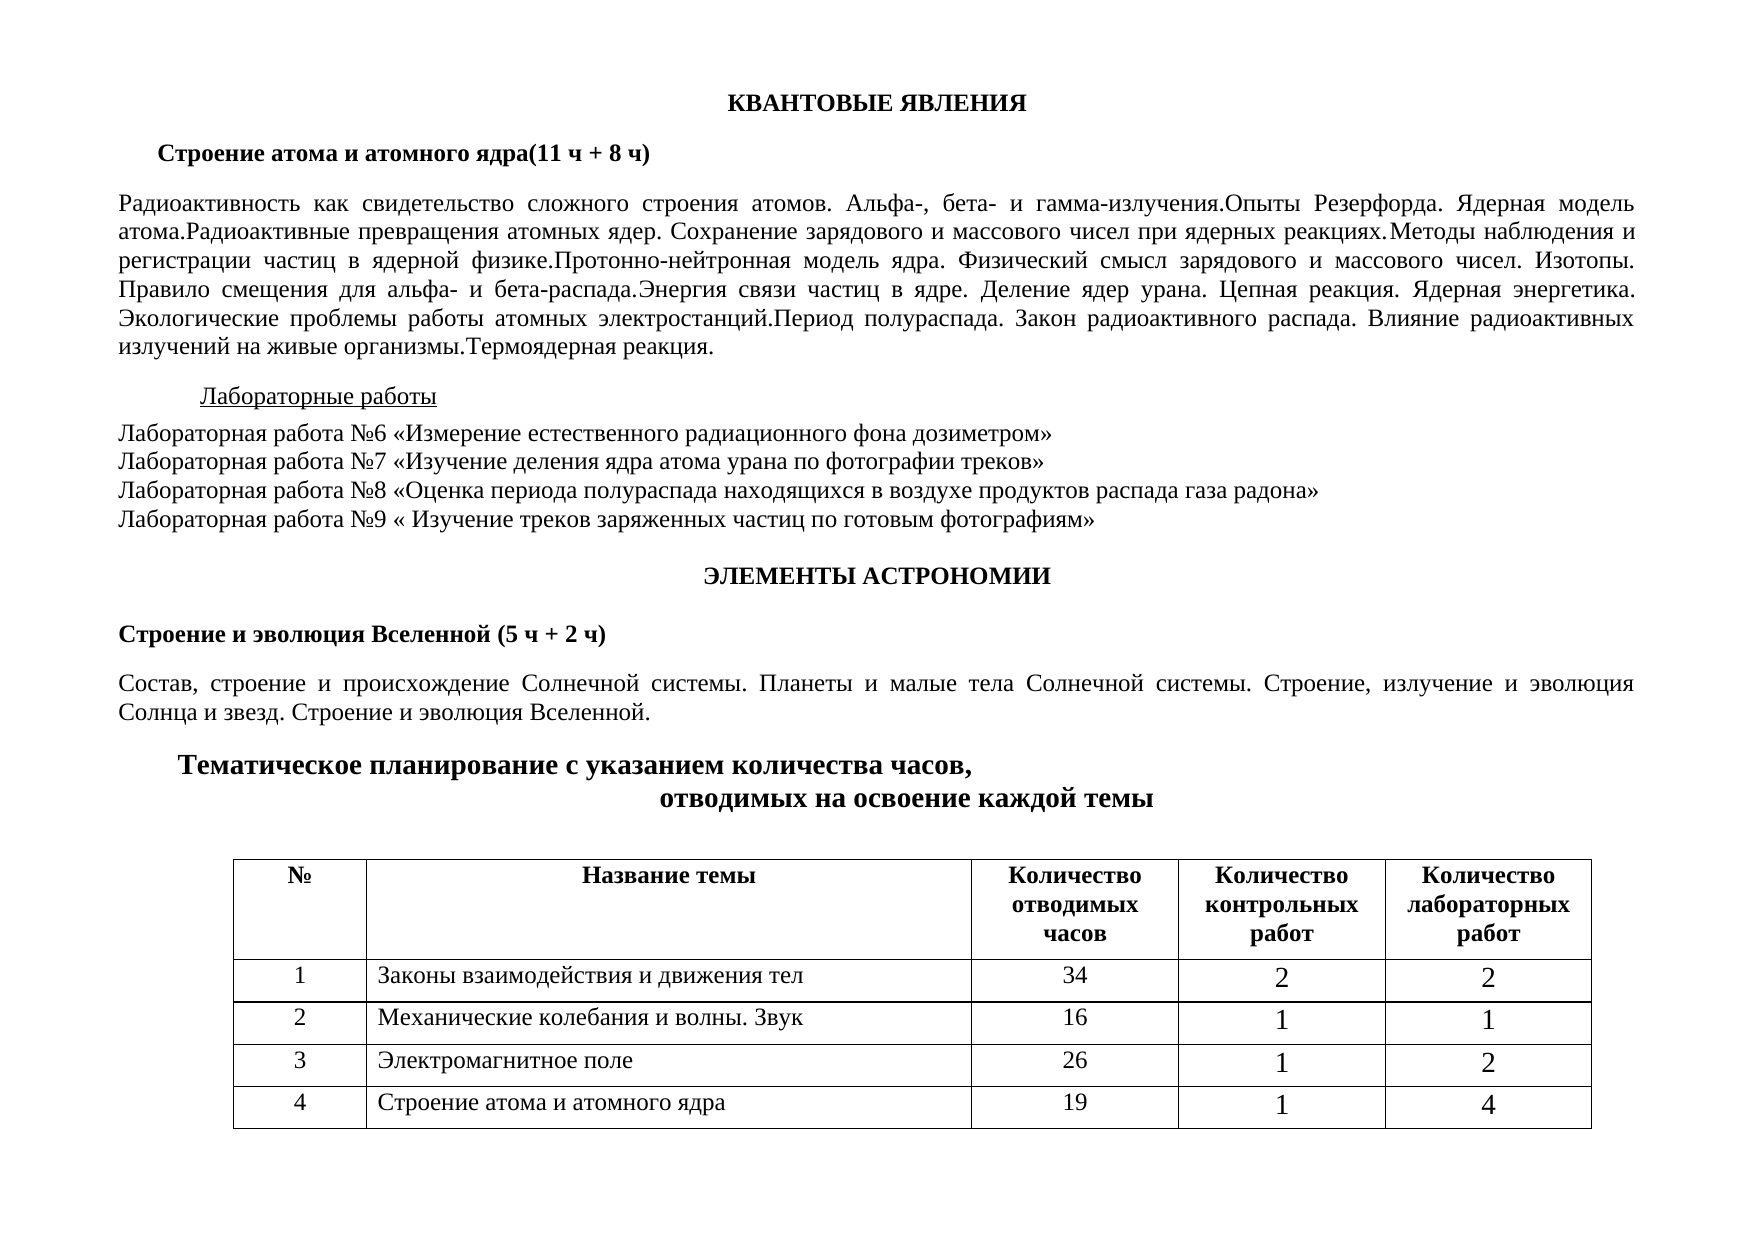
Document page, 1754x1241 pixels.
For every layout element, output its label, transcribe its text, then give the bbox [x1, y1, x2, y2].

table_cell Строение атома и атомного ядра [367, 1087, 971, 1128]
table_header Количество контрольных работ [1179, 860, 1385, 959]
table_cell 19 [972, 1087, 1178, 1128]
table_cell Механические колебания и волны. Звук [367, 1003, 971, 1044]
table_cell 4 [234, 1087, 366, 1128]
table_cell Электромагнитное поле [367, 1045, 971, 1086]
table_header Название темы [367, 860, 971, 959]
text ЭЛЕМЕНТЫ АСТРОНОМИИ [118, 561, 1636, 590]
text Состав, строение и происхождение Солнечной системы. Планеты и малые тела Солнечной системы. Строение, излучение и эволюция Солнца и звезд. Строение и эволюция Вселенной. [118, 668, 1636, 726]
text Лабораторная работа №8 «Оценка периода полураспада находящихся в воздухе продуктов распада газа радона» [118, 475, 1636, 504]
table_cell 34 [972, 960, 1178, 1001]
table_cell 2 [1179, 960, 1385, 1001]
table_cell 2 [1386, 1045, 1591, 1086]
text Радиоактивность как свидетельство сложного строения атомов. Альфа-, бета- и гамма-излучения.Опыты Резерфорда. Ядерная модель атома.Радиоактивные превращения атомных ядер. Сохранение зарядового и массового чисел при ядерных реакциях.Методы наблюдения и регистрации частиц в ядерной физике.Протонно-нейтронная модель ядра. Физический смысл зарядового и массового чисел. Изотопы. Правило смещения для альфа- и бета-распада.Энергия связи частиц в ядре. Деление ядер урана. Цепная реакция. Ядерная энергетика. Экологические проблемы работы атомных электростанций.Период полураспада. Закон радиоактивного распада. Влияние радиоактивных излучений на живые организмы.Термоядерная реакция. [118, 188, 1636, 360]
list Лабораторные работы [200, 381, 1636, 410]
text Тематическое планирование с указанием количества часов, [177, 747, 1636, 780]
table_cell 1 [1179, 1045, 1385, 1086]
text Строение атома и атомного ядра(11 ч + 8 ч) [157, 138, 1636, 167]
text отводимых на освоение каждой темы [177, 780, 1636, 814]
table_cell 3 [234, 1045, 366, 1086]
text КВАНТОВЫЕ ЯВЛЕНИЯ [118, 88, 1636, 117]
table_cell 1 [1179, 1087, 1385, 1128]
table_header Количество отводимых часов [972, 860, 1178, 959]
table_cell 1 [1386, 1003, 1591, 1044]
table_cell 2 [1386, 960, 1591, 1001]
text Строение и эволюция Вселенной (5 ч + 2 ч) [118, 619, 1636, 648]
table_cell Законы взаимодействия и движения тел [367, 960, 971, 1001]
table_cell 2 [234, 1003, 366, 1044]
text Лабораторная работа №9 « Изучение треков заряженных частиц по готовым фотографиям» [118, 504, 1636, 533]
table_cell 26 [972, 1045, 1178, 1086]
text Лабораторная работа №6 «Измерение естественного радиационного фона дозиметром» [118, 418, 1636, 446]
table_cell 4 [1386, 1087, 1591, 1128]
table_header Количество лабораторных работ [1386, 860, 1591, 959]
table_cell 16 [972, 1003, 1178, 1044]
table_cell 1 [1179, 1003, 1385, 1044]
table_header № [234, 860, 366, 959]
text Лабораторная работа №7 «Изучение деления ядра атома урана по фотографии треков» [118, 446, 1636, 475]
table_cell 1 [234, 960, 366, 1001]
